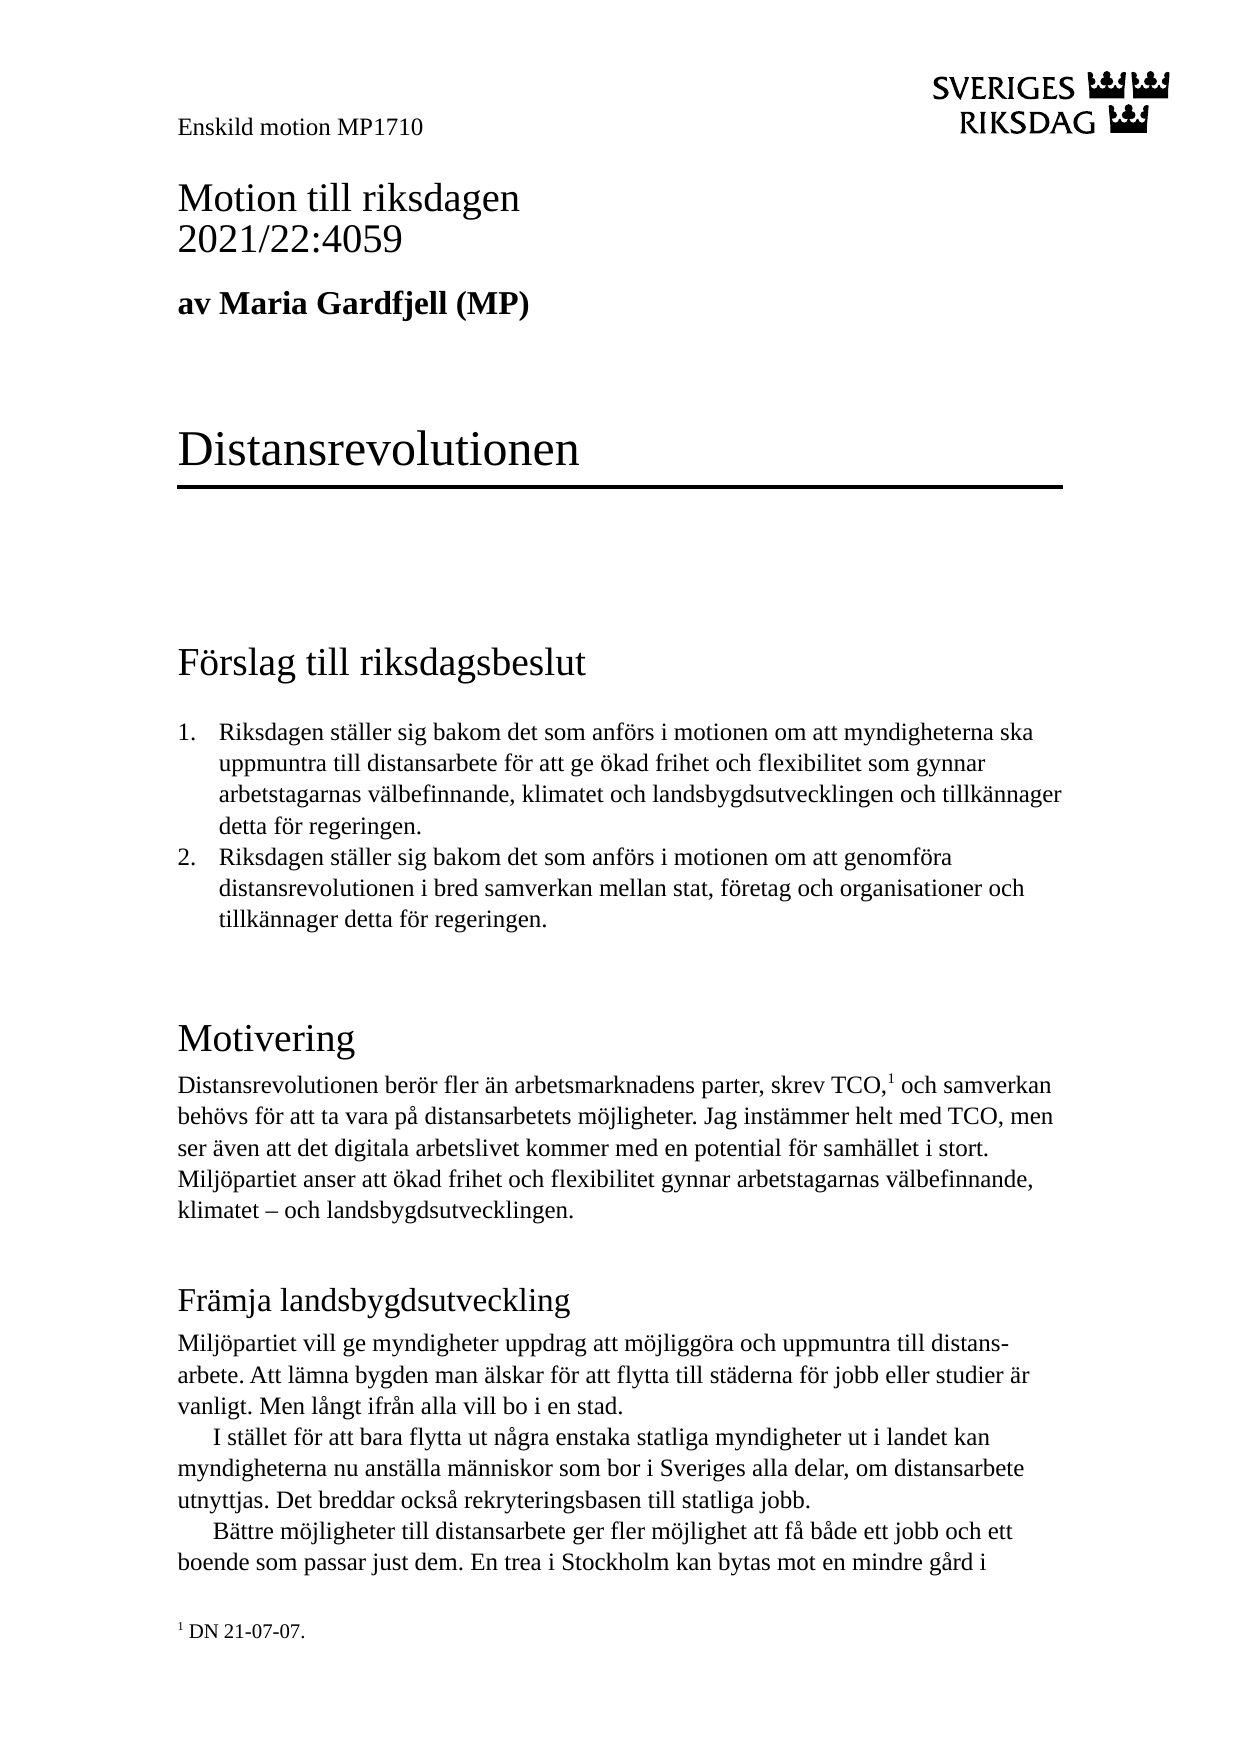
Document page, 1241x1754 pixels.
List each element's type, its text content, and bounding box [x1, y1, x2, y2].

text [177, 1513, 1063, 1576]
text Distansrevolutionen berör fler än arbetsmarknadens parter, skrev TCO, och samverkan behövs för att ta vara på distansarbetets möjligheter. Jag instämmer helt med TCO, men ser även att det digitala arbetslivet kommer med en potential för samhället i stort. Miljöpartiet anser att ökad frihet och flexibilitet gynnar arbetstagarnas välbefinnande, klimatet – och landsbygdsutvecklingen. [177, 1068, 1063, 1224]
text I stället för att bara flytta ut några enstaka statliga myndigheter ut i landet kan myndigheterna nu anställa människor som bor i Sveriges alla delar, om distansarbete utnyttjas. Det breddar också rekryteringsbasen till statliga jobb. [177, 1420, 1063, 1513]
subtitle Främja landsbygdsutveckling [177, 1286, 1063, 1318]
text Miljöpartiet vill ge myndigheter uppdrag att möjliggöra och uppmuntra till distansarbete. Att lämna bygden man älskar för att flytta till städerna för jobb eller studier är vanligt. Men långt ifrån alla vill bo i en stad. [177, 1326, 1063, 1420]
